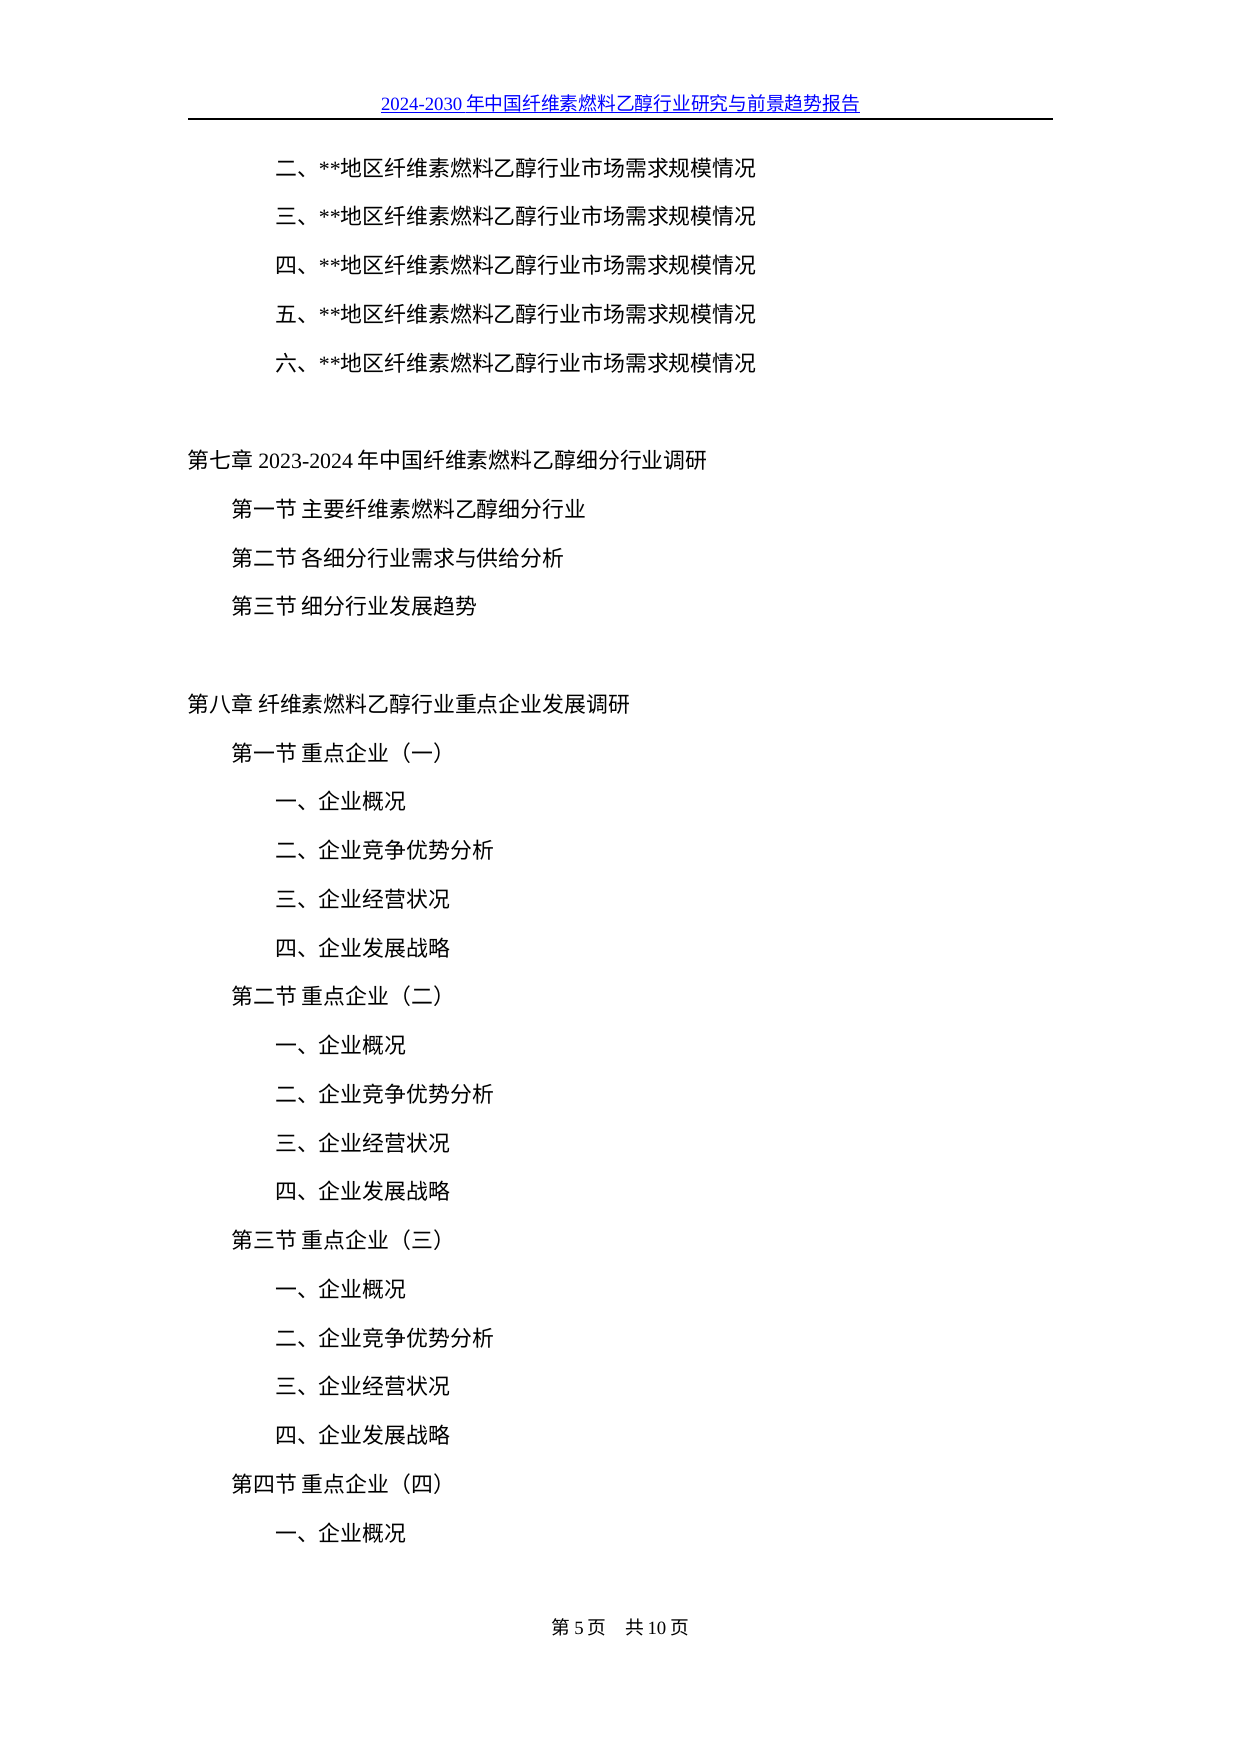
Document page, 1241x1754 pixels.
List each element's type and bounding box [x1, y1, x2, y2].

text [187, 150, 1053, 1548]
